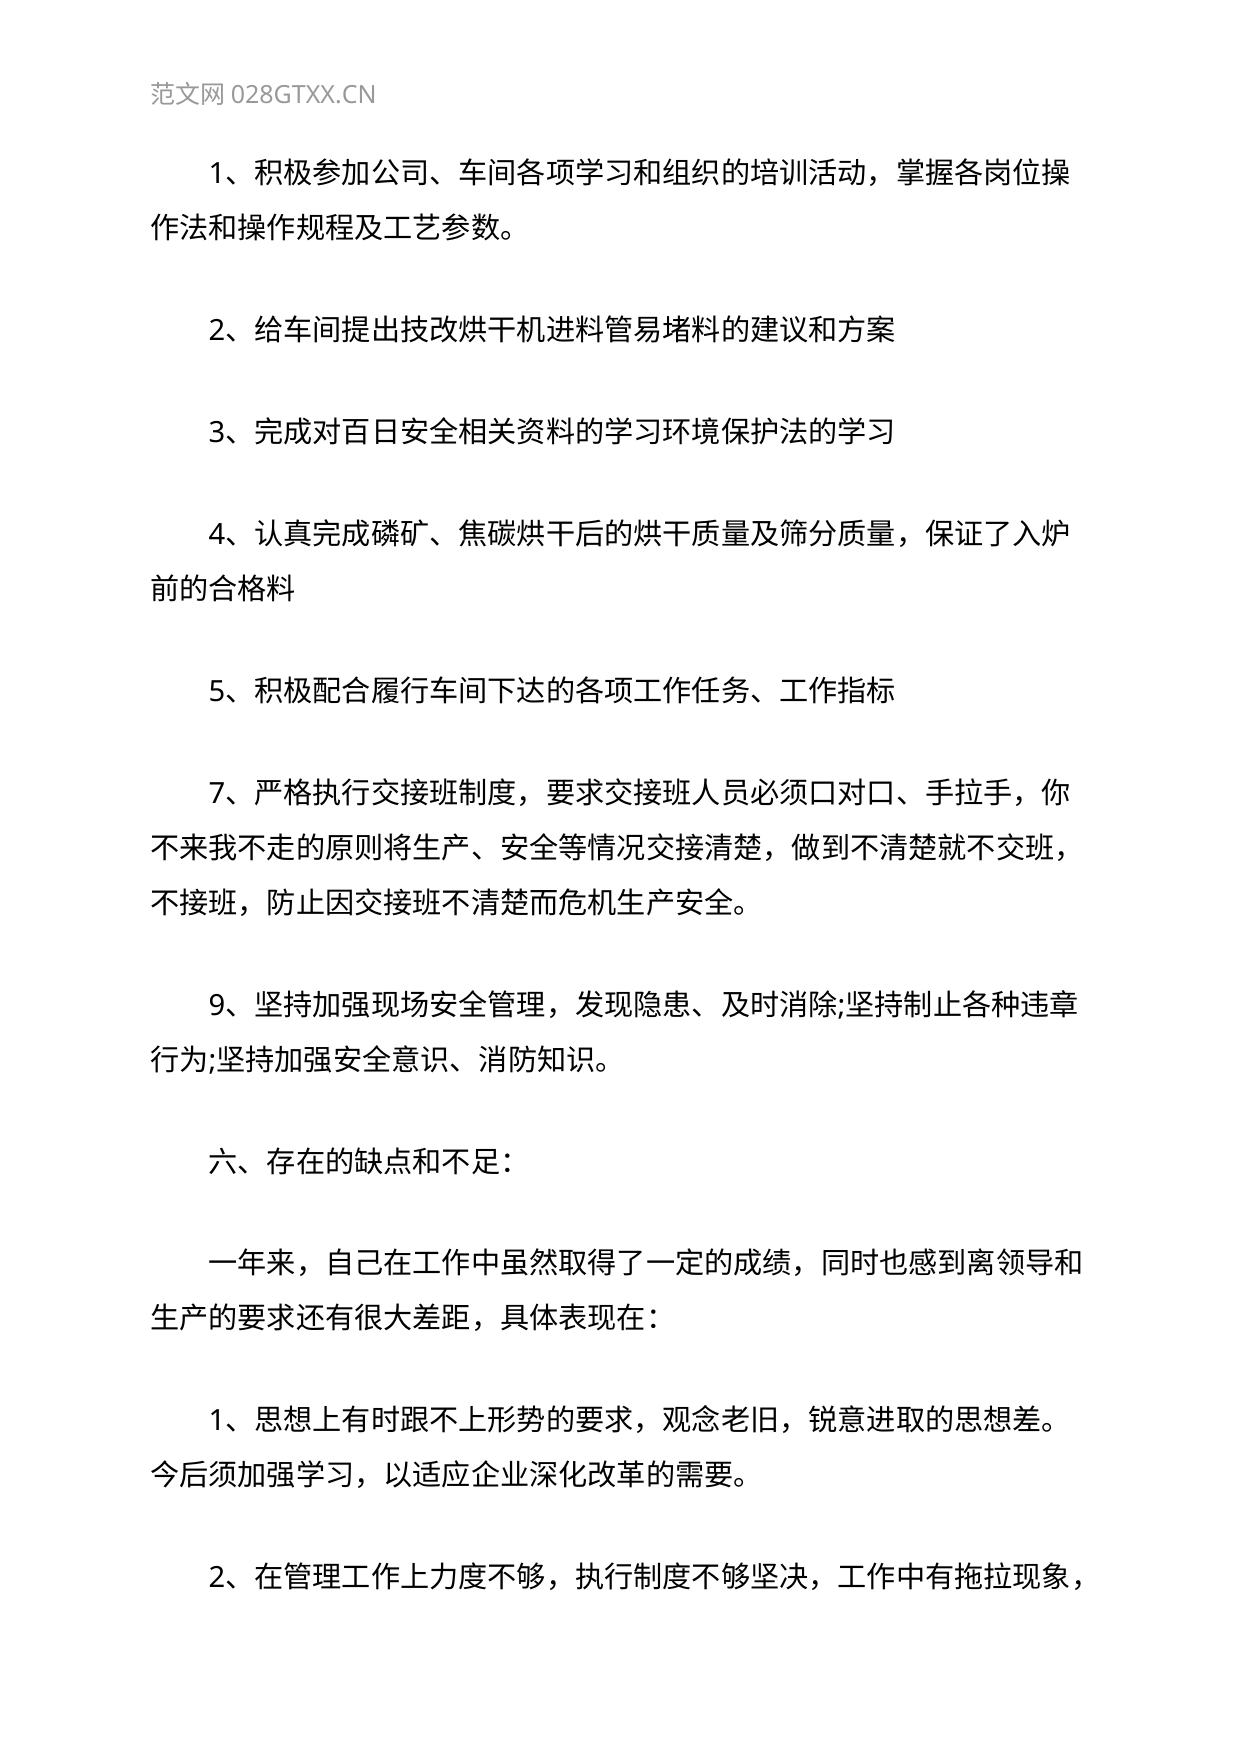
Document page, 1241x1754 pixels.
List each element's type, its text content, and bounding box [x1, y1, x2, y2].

text 六、存在的缺点和不足： [150, 1138, 1090, 1180]
text 2、给车间提出技改烘干机进料管易堵料的建议和方案 [150, 307, 1090, 349]
text 4、认真完成磷矿、焦碳烘干后的烘干质量及筛分质量，保证了入炉前的合格料 [150, 511, 1090, 608]
text 9、坚持加强现场安全管理，发现隐患、及时消除;坚持制止各种违章行为;坚持加强安全意识、消防知识。 [150, 981, 1090, 1078]
text 1、思想上有时跟不上形势的要求，观念老旧，锐意进取的思想差。今后须加强学习，以适应企业深化改革的需要。 [150, 1397, 1090, 1494]
text 1、积极参加公司、车间各项学习和组织的培训活动，掌握各岗位操作法和操作规程及工艺参数。 [150, 150, 1090, 247]
text 一年来，自己在工作中虽然取得了一定的成绩，同时也感到离领导和生产的要求还有很大差距，具体表现在： [150, 1240, 1090, 1337]
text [150, 1553, 1090, 1596]
text 5、积极配合履行车间下达的各项工作任务、工作指标 [150, 667, 1090, 710]
text 3、完成对百日安全相关资料的学习环境保护法的学习 [150, 409, 1090, 451]
text 7、严格执行交接班制度，要求交接班人员必须口对口、手拉手，你不来我不走的原则将生产、安全等情况交接清楚，做到不清楚就不交班，不接班，防止因交接班不清楚而危机生产安全。 [150, 769, 1090, 922]
